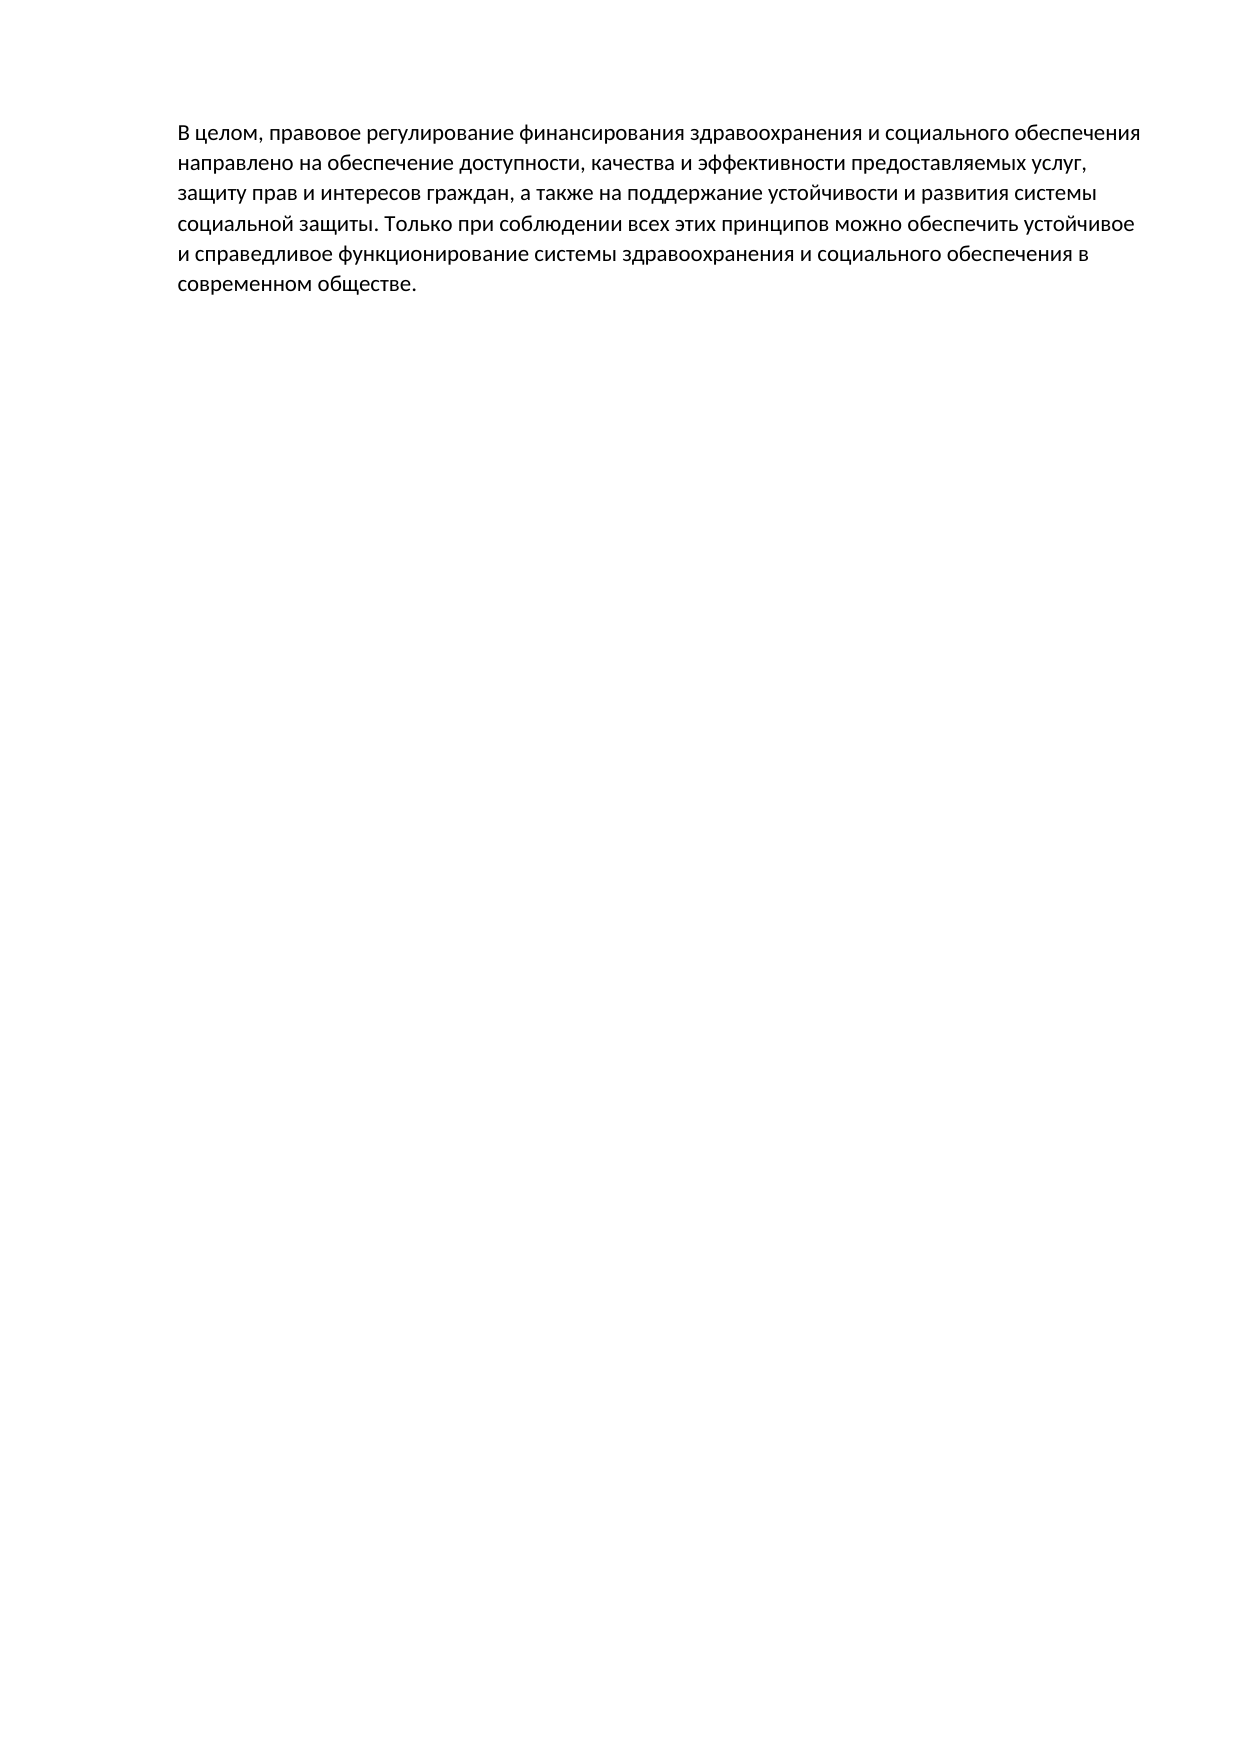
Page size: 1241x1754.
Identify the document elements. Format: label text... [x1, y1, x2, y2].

text В целом, правовое регулирование финансирования здравоохранения и социального обеспечения направлено на обеспечение доступности, качества и эффективности предоставляемых услуг, защиту прав и интересов граждан, а также на поддержание устойчивости и развития системы социальной защиты. Только при соблюдении всех этих принципов можно обеспечить устойчивое и справедливое функционирование системы здравоохранения и социального обеспечения в современном обществе. [177, 118, 1152, 297]
